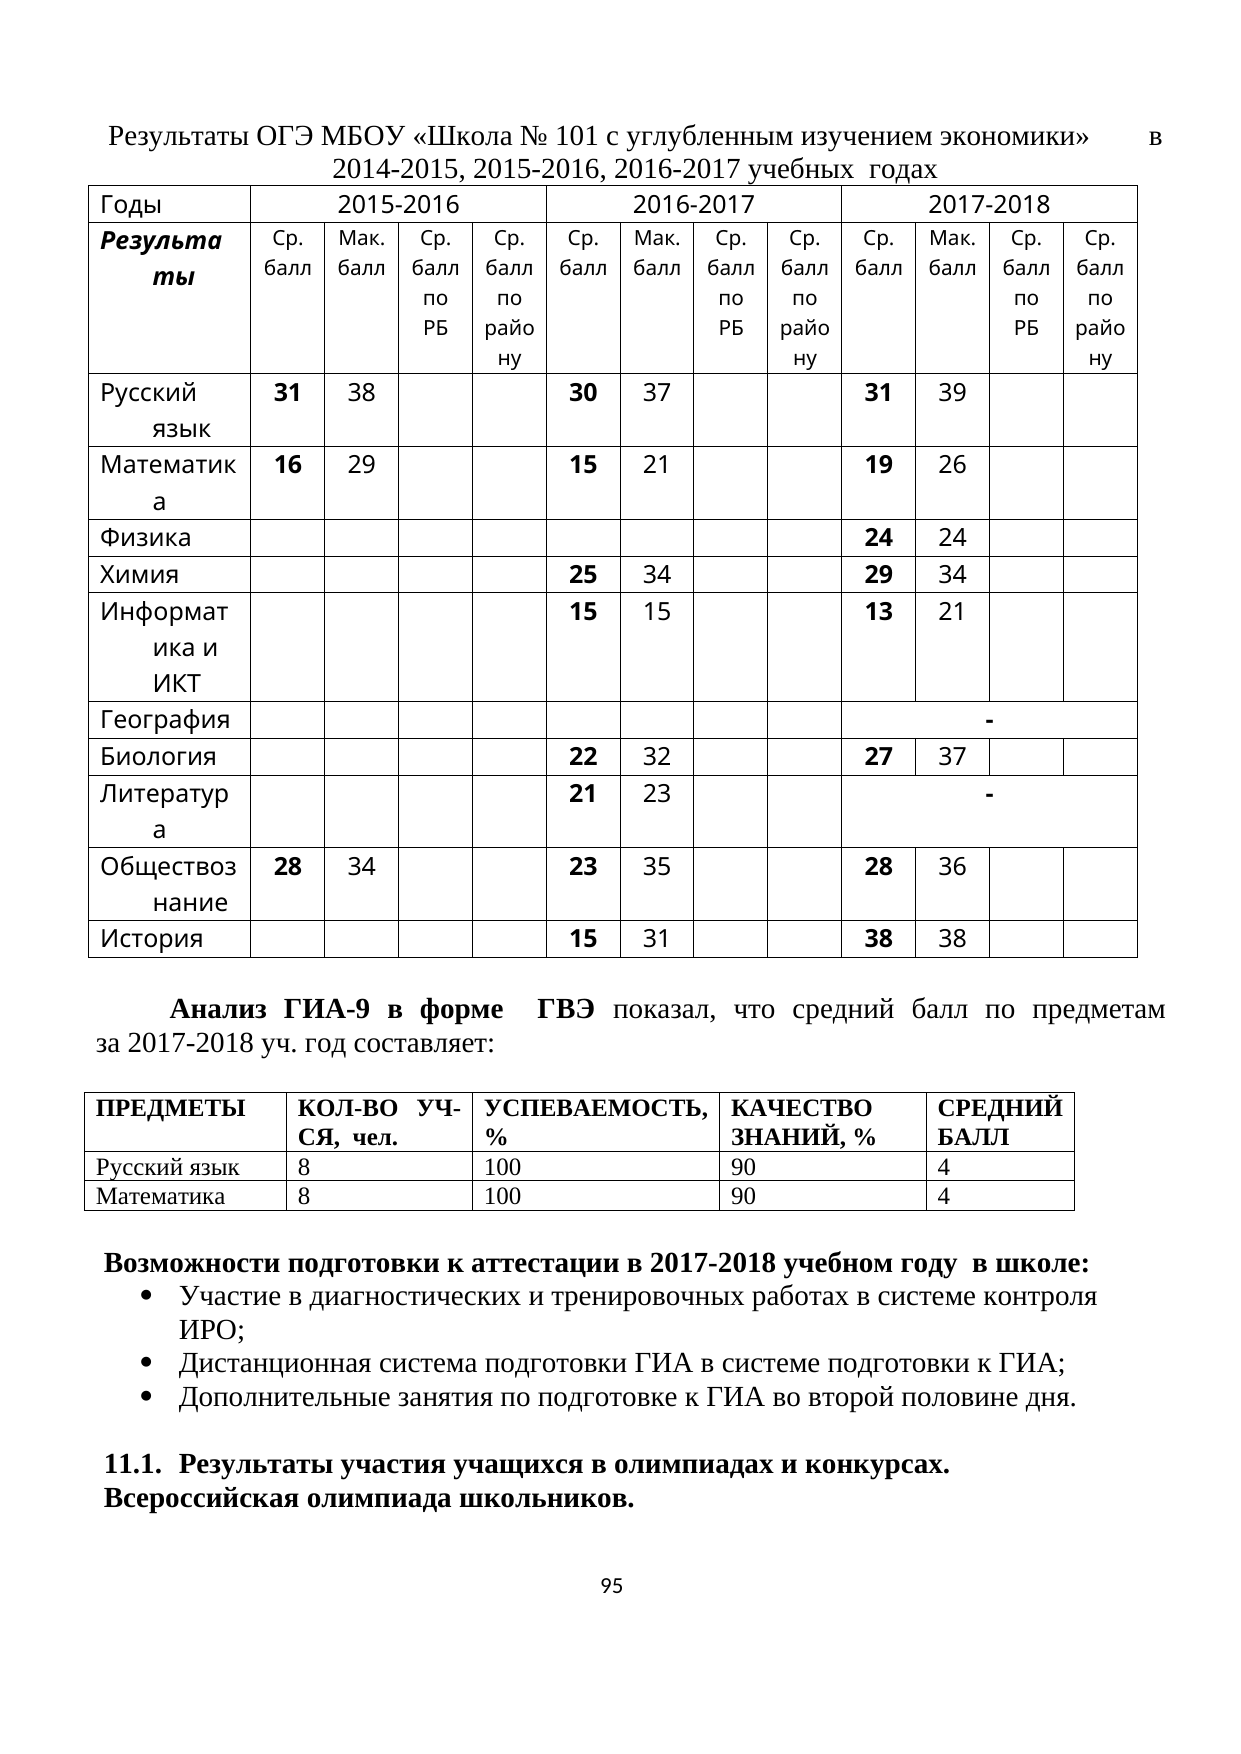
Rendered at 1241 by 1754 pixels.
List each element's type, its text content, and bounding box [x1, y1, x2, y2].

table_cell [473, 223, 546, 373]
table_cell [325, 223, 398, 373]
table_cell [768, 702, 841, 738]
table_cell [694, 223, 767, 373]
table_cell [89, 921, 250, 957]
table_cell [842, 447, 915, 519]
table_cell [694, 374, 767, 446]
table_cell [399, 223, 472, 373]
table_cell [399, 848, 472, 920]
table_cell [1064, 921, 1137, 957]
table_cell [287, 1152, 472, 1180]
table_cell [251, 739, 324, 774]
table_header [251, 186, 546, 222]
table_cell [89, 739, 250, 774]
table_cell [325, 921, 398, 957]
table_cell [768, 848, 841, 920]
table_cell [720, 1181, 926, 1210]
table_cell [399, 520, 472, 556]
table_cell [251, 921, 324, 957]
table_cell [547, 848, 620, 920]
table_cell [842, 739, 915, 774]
list Дистанционная система подготовки ГИА в системе подготовки к ГИА; [141, 1345, 1167, 1379]
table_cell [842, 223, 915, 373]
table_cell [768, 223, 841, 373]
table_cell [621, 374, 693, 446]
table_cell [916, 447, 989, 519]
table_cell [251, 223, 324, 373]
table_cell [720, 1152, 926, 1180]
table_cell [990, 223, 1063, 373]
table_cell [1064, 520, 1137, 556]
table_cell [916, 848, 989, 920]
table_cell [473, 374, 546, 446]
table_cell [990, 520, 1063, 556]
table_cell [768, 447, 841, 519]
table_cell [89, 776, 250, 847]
list Дополнительные занятия по подготовке к ГИА во второй половине дня. [141, 1379, 1167, 1413]
list Результаты участия учащихся в олимпиадах и конкурсах. [103, 1446, 1167, 1480]
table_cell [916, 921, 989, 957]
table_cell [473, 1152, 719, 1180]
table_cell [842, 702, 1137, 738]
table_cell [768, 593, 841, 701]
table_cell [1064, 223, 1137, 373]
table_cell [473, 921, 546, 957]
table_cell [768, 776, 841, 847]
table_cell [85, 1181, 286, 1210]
list Участие в диагностических и тренировочных работах в системе контроля ИРО; [141, 1278, 1167, 1345]
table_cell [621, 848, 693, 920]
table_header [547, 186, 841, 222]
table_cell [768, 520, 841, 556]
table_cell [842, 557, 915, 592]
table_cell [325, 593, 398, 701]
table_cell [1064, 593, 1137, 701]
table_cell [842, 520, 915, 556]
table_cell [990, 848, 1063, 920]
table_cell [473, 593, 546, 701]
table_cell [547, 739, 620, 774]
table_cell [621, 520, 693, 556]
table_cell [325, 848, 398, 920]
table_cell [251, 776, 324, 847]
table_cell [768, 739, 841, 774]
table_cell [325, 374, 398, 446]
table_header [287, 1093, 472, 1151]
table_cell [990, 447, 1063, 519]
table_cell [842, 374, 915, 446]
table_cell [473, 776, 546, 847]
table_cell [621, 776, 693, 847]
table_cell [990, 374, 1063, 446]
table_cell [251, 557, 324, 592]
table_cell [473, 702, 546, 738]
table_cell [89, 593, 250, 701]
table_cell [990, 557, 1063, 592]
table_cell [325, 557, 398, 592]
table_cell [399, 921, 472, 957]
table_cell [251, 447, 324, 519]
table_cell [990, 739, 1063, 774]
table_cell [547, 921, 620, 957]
text Всероссийская олимпиада школьников. [103, 1480, 1167, 1513]
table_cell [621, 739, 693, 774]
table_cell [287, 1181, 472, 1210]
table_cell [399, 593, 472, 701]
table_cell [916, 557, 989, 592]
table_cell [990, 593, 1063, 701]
text Возможности подготовки к аттестации в 2017-2018 учебном году в школе: [103, 1245, 1167, 1278]
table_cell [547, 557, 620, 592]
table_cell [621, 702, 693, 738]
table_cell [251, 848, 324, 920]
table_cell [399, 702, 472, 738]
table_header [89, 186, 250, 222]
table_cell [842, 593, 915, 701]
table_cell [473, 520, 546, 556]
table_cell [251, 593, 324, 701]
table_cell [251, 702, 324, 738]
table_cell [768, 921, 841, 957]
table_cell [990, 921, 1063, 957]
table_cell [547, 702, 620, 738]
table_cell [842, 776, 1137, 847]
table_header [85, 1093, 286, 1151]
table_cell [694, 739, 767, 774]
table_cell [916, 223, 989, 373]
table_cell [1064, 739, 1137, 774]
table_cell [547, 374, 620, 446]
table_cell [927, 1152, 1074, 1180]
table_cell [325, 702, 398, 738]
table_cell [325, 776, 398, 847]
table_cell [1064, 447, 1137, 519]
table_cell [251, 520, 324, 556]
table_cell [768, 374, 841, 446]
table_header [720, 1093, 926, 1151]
text Результаты ОГЭ МБОУ «Школа № 101 с углубленным изучением экономики» в 2014-2015, 2015-2016, 2016-2017 учебных годах [103, 118, 1167, 185]
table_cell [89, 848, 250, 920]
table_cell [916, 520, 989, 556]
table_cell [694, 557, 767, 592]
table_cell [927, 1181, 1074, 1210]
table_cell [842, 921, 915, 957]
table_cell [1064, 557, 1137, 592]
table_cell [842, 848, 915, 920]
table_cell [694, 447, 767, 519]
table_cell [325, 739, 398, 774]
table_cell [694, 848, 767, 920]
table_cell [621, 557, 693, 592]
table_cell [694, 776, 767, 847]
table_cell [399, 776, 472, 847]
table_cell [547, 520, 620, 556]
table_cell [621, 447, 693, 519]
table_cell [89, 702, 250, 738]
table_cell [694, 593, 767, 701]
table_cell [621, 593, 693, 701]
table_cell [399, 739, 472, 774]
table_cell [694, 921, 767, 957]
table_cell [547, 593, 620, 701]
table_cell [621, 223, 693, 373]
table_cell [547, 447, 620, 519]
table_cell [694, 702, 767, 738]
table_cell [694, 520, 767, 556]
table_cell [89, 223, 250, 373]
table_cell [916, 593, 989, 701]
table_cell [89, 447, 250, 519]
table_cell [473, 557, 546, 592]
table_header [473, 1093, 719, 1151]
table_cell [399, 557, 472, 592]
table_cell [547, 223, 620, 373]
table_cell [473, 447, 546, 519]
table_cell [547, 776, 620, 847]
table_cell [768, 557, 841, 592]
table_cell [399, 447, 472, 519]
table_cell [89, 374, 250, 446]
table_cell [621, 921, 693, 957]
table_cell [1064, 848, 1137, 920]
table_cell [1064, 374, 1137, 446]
text Анализ ГИА-9 в форме ГВЭ показал, что средний балл по предметам за 2017-2018 уч. год составляет: [96, 991, 1167, 1058]
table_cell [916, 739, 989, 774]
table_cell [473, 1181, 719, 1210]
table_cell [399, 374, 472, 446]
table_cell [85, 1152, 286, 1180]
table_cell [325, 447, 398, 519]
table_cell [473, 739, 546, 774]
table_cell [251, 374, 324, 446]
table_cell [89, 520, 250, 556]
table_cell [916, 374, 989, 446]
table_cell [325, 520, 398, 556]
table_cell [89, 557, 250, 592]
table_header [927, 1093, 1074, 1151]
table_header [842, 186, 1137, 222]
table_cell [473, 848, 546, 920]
